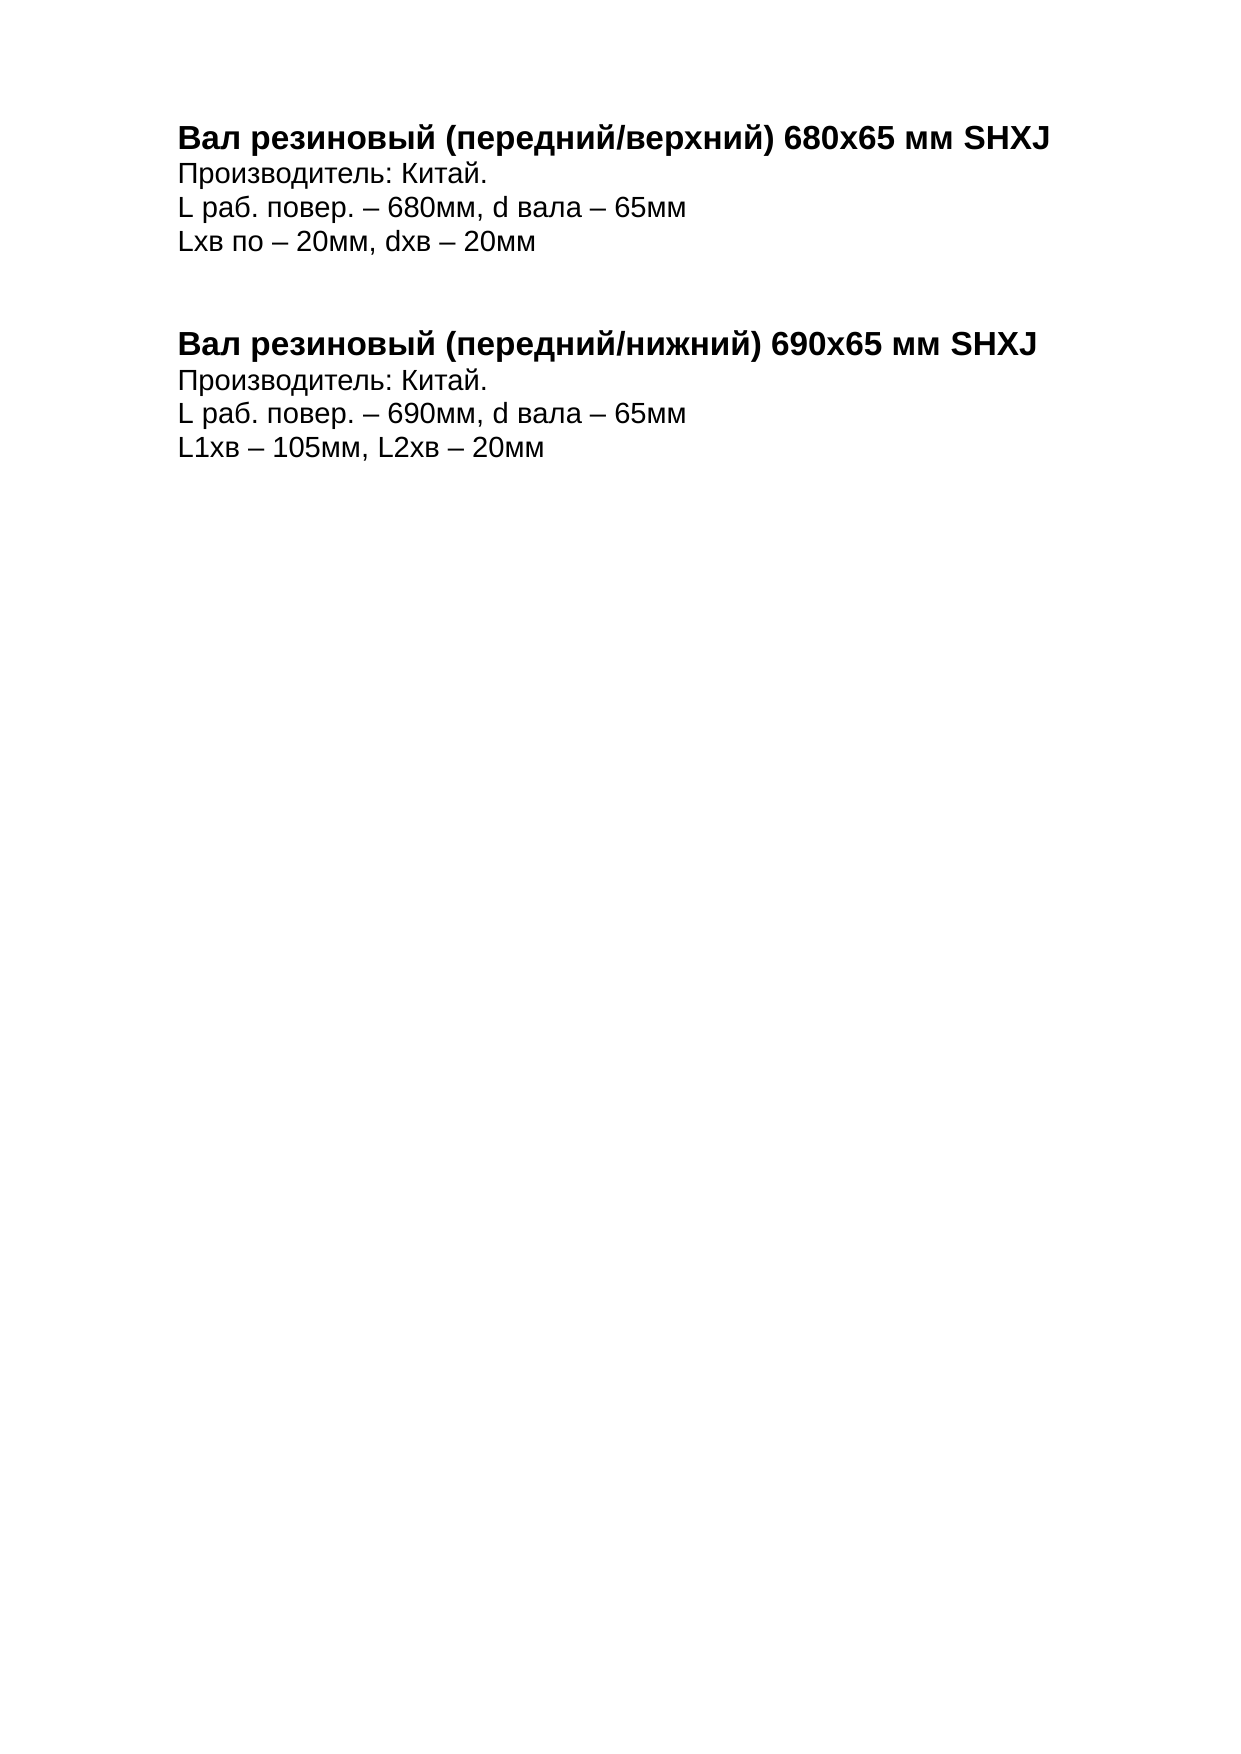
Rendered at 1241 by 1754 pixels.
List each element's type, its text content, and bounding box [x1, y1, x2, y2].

text Производитель: Китай. [177, 157, 1152, 190]
text Lхв по – 20мм, dхв – 20мм [177, 224, 1152, 257]
text L1хв – 105мм, L2хв – 20мм [177, 430, 1152, 463]
text L раб. повер. – 690мм, d вала – 65мм [177, 396, 1152, 430]
text L раб. повер. – 680мм, d вала – 65мм [177, 190, 1152, 224]
text Вал резиновый (передний/верхний) 680х65 мм SHXJ [177, 118, 1152, 157]
text Производитель: Китай. [177, 363, 1152, 396]
text Вал резиновый (передний/нижний) 690х65 мм SHXJ [177, 324, 1152, 363]
